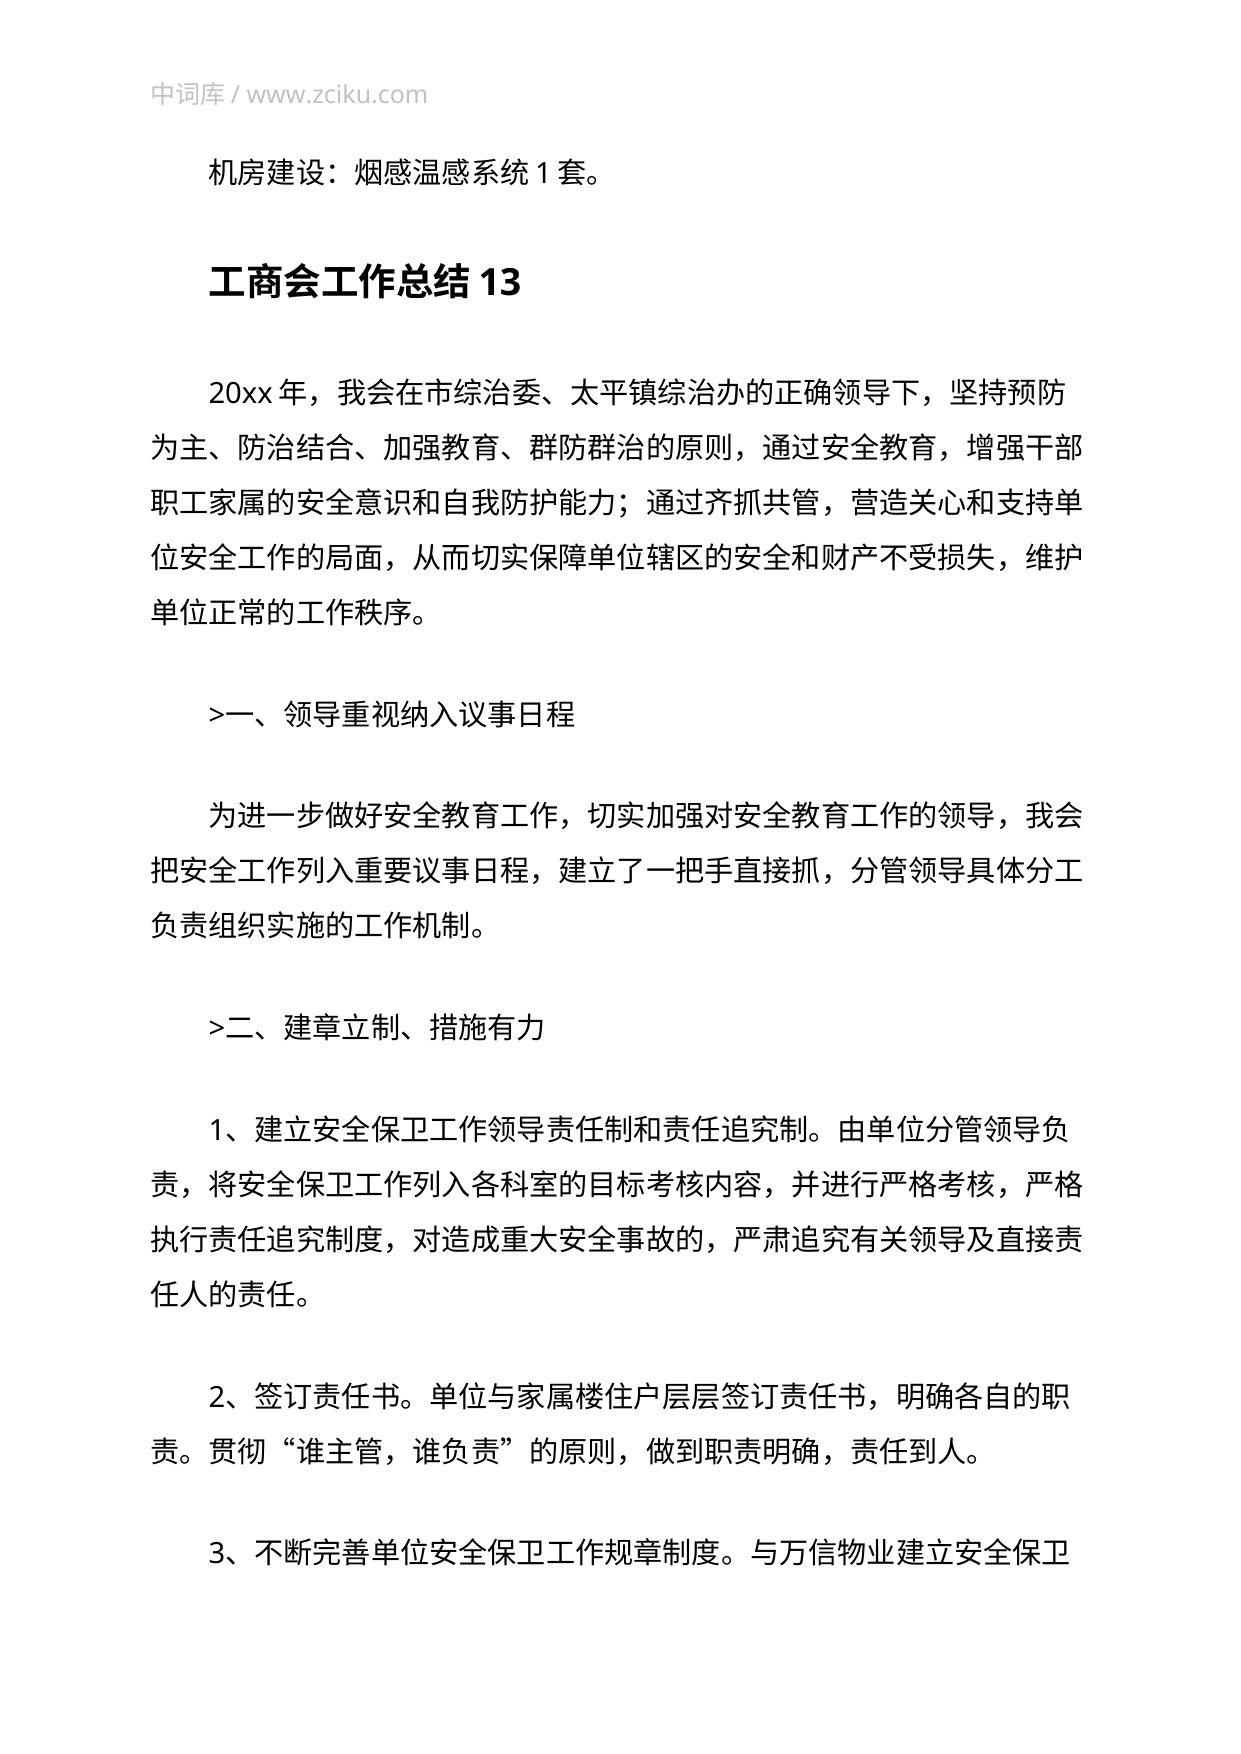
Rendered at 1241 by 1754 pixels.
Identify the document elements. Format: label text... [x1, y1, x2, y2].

text 工商会工作总结13 [150, 252, 1090, 306]
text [150, 1530, 1090, 1572]
text >二、建章立制、措施有力 [150, 1004, 1090, 1047]
text 1、建立安全保卫工作领导责任制和责任追究制。由单位分管领导负责，将安全保卫工作列入各科室的目标考核内容，并进行严格考核，严格执行责任追究制度，对造成重大安全事故的，严肃追究有关领导及直接责任人的责任。 [150, 1107, 1090, 1314]
text 为进一步做好安全教育工作，切实加强对安全教育工作的领导，我会把安全工作列入重要议事日程，建立了一把手直接抓，分管领导具体分工负责组织实施的工作机制。 [150, 793, 1090, 945]
text 机房建设：烟感温感系统1套。 [150, 150, 1090, 192]
text 20xx年，我会在市综治委、太平镇综治办的正确领导下，坚持预防为主、防治结合、加强教育、群防群治的原则，通过安全教育，增强干部职工家属的安全意识和自我防护能力；通过齐抓共管，营造关心和支持单位安全工作的局面，从而切实保障单位辖区的安全和财产不受损失，维护单位正常的工作秩序。 [150, 369, 1090, 632]
text 2、签订责任书。单位与家属楼住户层层签订责任书，明确各自的职责。贯彻“谁主管，谁负责”的原则，做到职责明确，责任到人。 [150, 1373, 1090, 1470]
text >一、领导重视纳入议事日程 [150, 691, 1090, 733]
